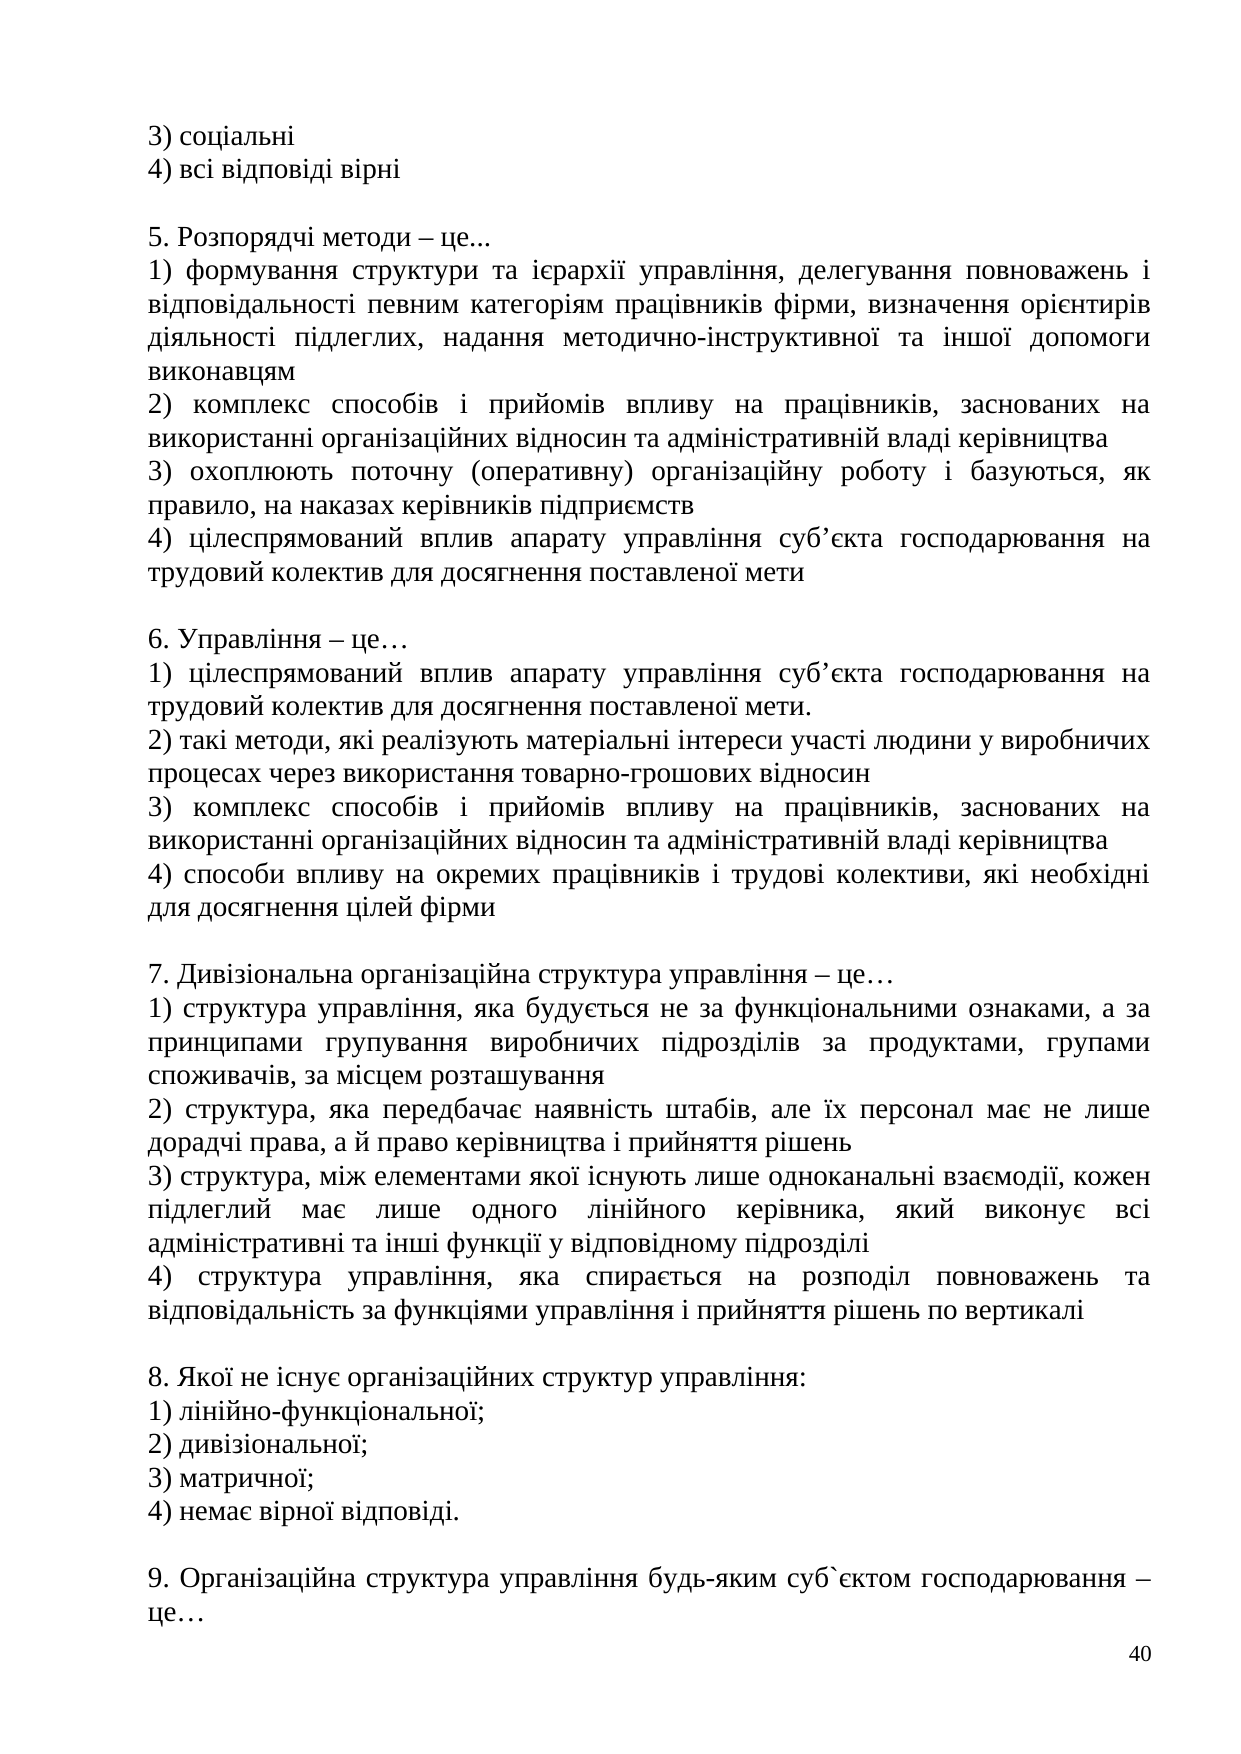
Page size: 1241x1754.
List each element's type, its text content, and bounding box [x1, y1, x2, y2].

text 4) цілеспрямований вплив апарату управління суб’єкта господарювання на трудовий колектив для досягнення поставленої мети [148, 521, 1152, 588]
text 1) структура управління, яка будується не за функціональними ознаками, а за принципами групування виробничих підрозділів за продуктами, групами споживачів, за місцем розташування [148, 990, 1152, 1091]
text 6. Управління – це… [148, 621, 1152, 655]
text 3) матричної; [148, 1460, 1152, 1493]
text 3) структура, між елементами якої існують лише одноканальні взаємодії, кожен підлеглий має лише одного лінійного керівника, який виконує всі адміністративні та інші функції у відповідному підрозділі [148, 1158, 1152, 1258]
text 2) такі методи, які реалізують матеріальні інтереси участі людини у виробничих процесах через використання товарно-грошових відносин [148, 722, 1152, 789]
text 1) лінійно-функціональної; [148, 1393, 1152, 1426]
text 2) структура, яка передбачає наявність штабів, але їх персонал має не лише дорадчі права, а й право керівництва і прийняття рішень [148, 1091, 1152, 1158]
text 4) способи впливу на окремих працівників і трудові колективи, які необхідні для досягнення цілей фірми [148, 856, 1152, 923]
text 7. Дивізіональна організаційна структура управління – це… [148, 957, 1152, 990]
text 8. Якої не існує організаційних структур управління: [148, 1359, 1152, 1393]
text 4) структура управління, яка спирається на розподіл повноважень та відповідальність за функціями управління і прийняття рішень по вертикалі [148, 1258, 1152, 1326]
text 9. Організаційна структура управління будь-яким суб`єктом господарювання – це… [148, 1560, 1152, 1627]
text 4) всі відповіді вірні [148, 152, 1152, 185]
text 5. Розпорядчі методи – це... [148, 219, 1152, 252]
text 3) соціальні [148, 118, 1152, 152]
text 4) немає вірної відповіді. [148, 1493, 1152, 1527]
text 1) цілеспрямований вплив апарату управління суб’єкта господарювання на трудовий колектив для досягнення поставленої мети. [148, 655, 1152, 722]
text 2) комплекс способів і прийомів впливу на працівників, заснованих на використанні організаційних відносин та адміністративній владі керівництва [148, 386, 1152, 453]
text 2) дивізіональної; [148, 1426, 1152, 1460]
text 3) комплекс способів і прийомів впливу на працівників, заснованих на використанні організаційних відносин та адміністративній владі керівництва [148, 789, 1152, 856]
text 1) формування структури та ієрархії управління, делегування повноважень і відповідальності певним категоріям працівників фірми, визначення орієнтирів діяльності підлеглих, надання методично-інструктивної та іншої допомоги виконавцям [148, 252, 1152, 386]
text 3) охоплюють поточну (оперативну) організаційну роботу і базуються, як правило, на наказах керівників підприємств [148, 453, 1152, 521]
